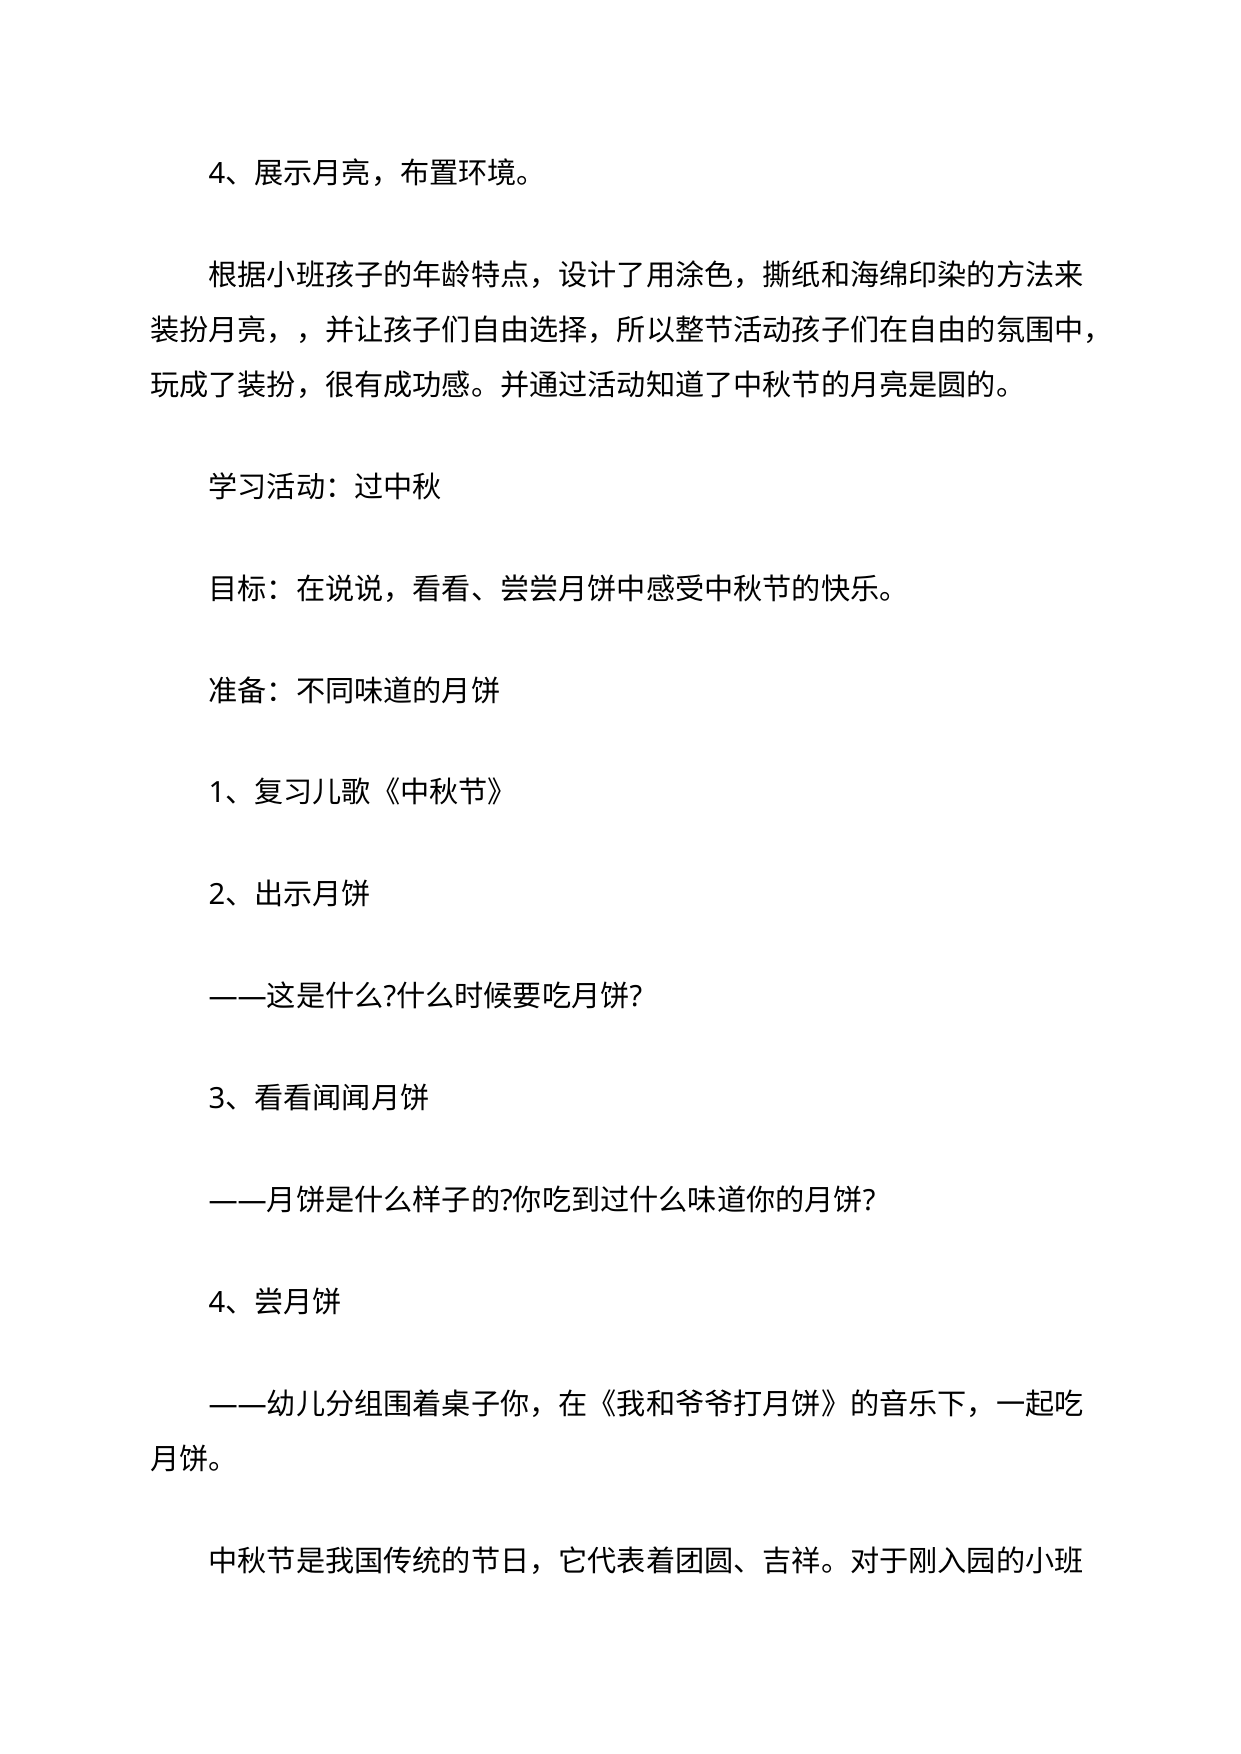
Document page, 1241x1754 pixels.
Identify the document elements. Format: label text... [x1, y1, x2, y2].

text 准备：不同味道的月饼 [150, 667, 1090, 709]
text 4、尝月饼 [150, 1279, 1090, 1321]
text 根据小班孩子的年龄特点，设计了用涂色，撕纸和海绵印染的方法来装扮月亮，，并让孩子们自由选择，所以整节活动孩子们在自由的氛围中，玩成了装扮，很有成功感。并通过活动知道了中秋节的月亮是圆的。 [150, 252, 1090, 404]
text 2、出示月饼 [150, 871, 1090, 913]
text 3、看看闻闻月饼 [150, 1075, 1090, 1117]
text ――这是什么?什么时候要吃月饼? [150, 973, 1090, 1015]
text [150, 1537, 1090, 1580]
text ――幼儿分组围着桌子你，在《我和爷爷打月饼》的音乐下，一起吃月饼。 [150, 1381, 1090, 1478]
text 4、展示月亮，布置环境。 [150, 150, 1090, 192]
text ――月饼是什么样子的?你吃到过什么味道你的月饼? [150, 1177, 1090, 1219]
text 1、复习儿歌《中秋节》 [150, 769, 1090, 811]
text 目标：在说说，看看、尝尝月饼中感受中秋节的快乐。 [150, 565, 1090, 608]
text 学习活动：过中秋 [150, 463, 1090, 506]
